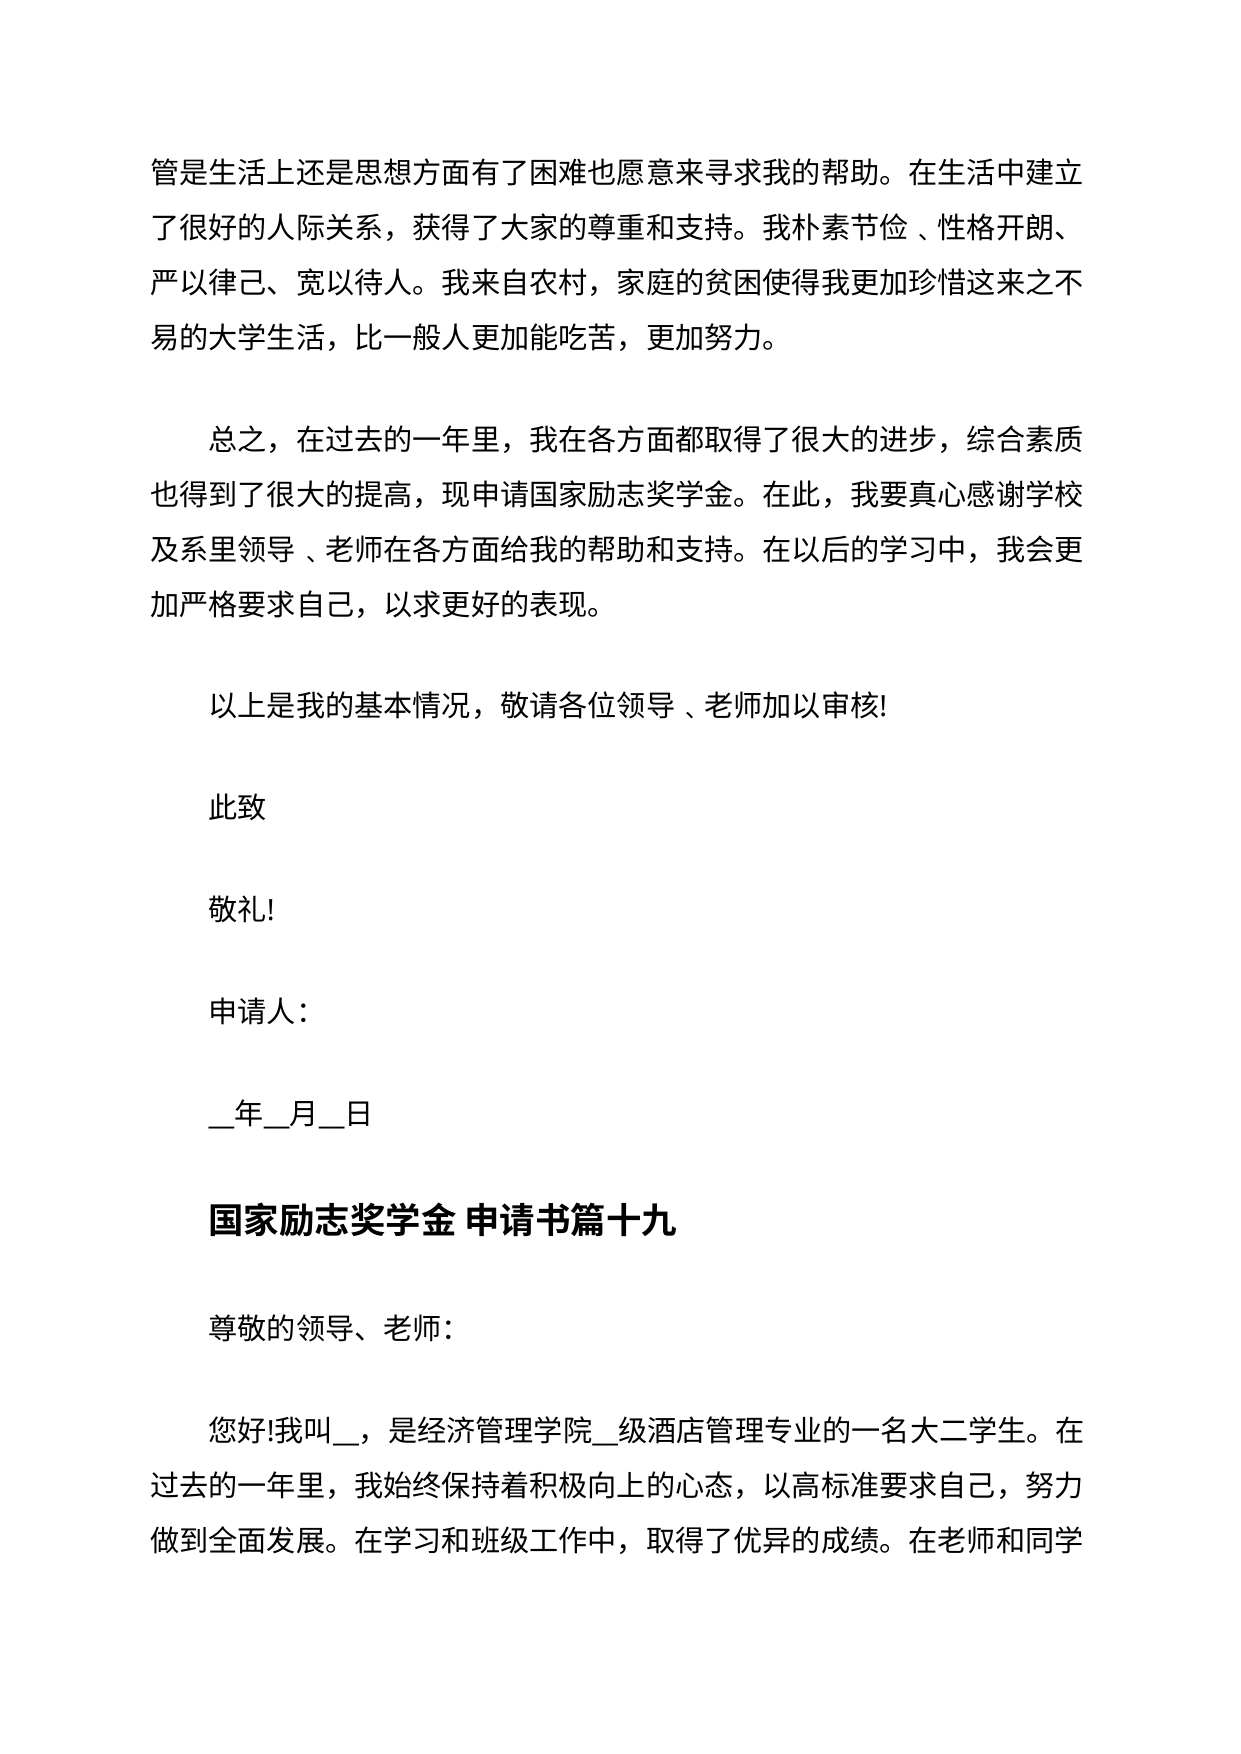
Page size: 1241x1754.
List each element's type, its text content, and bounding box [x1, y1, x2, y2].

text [150, 1408, 1090, 1560]
text 此致 [150, 785, 1090, 827]
text 以上是我的基本情况，敬请各位领导﹑老师加以审核! [150, 683, 1090, 725]
text 国家励志奖学金 申请书篇十九 [150, 1192, 1090, 1244]
text 申请人： [150, 989, 1090, 1031]
text __年__月__日 [150, 1090, 1090, 1133]
text 总之，在过去的一年里，我在各方面都取得了很大的进步，综合素质也得到了很大的提高，现申请国家励志奖学金。在此，我要真心感谢学校及系里领导﹑老师在各方面给我的帮助和支持。在以后的学习中，我会更加严格要求自己，以求更好的表现。 [150, 416, 1090, 623]
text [150, 150, 1090, 357]
text 敬礼! [150, 887, 1090, 929]
text 尊敬的领导、老师： [150, 1306, 1090, 1348]
